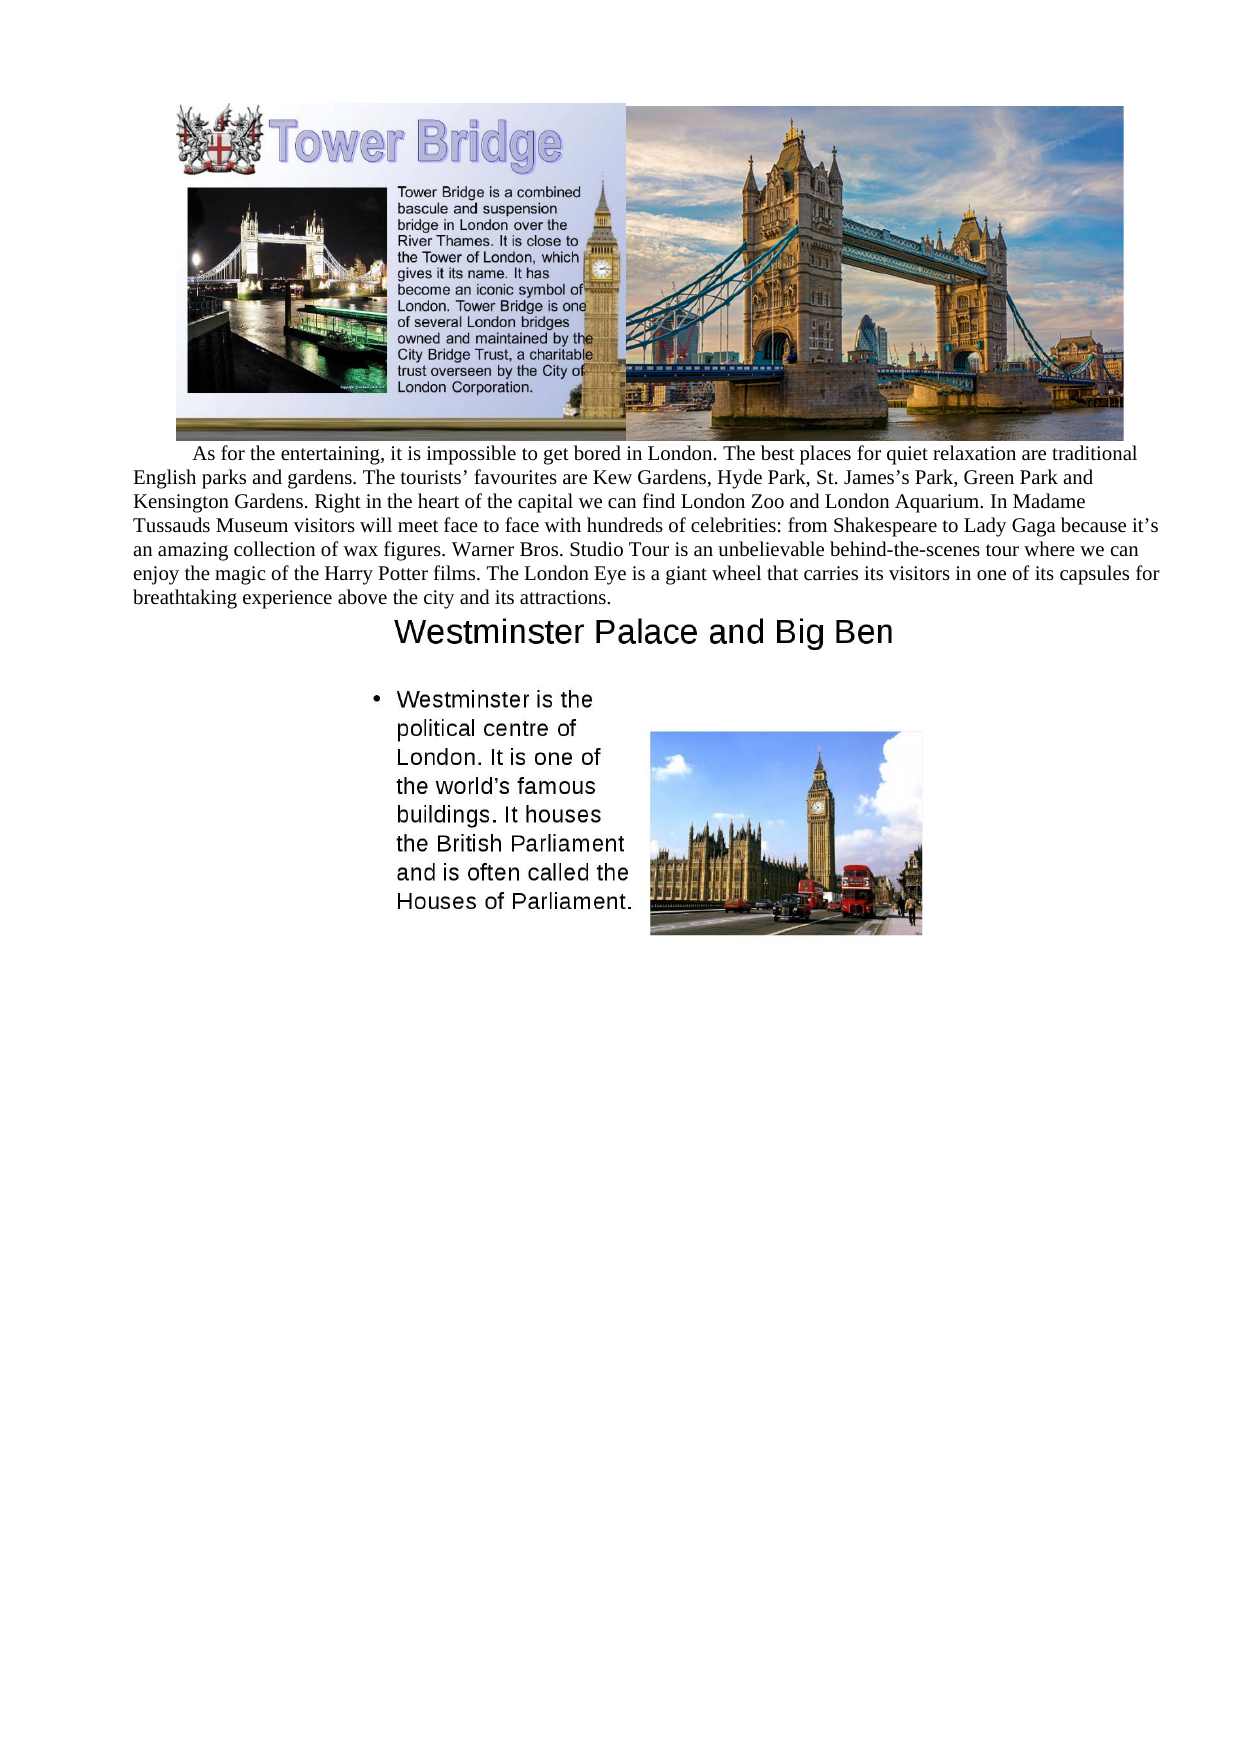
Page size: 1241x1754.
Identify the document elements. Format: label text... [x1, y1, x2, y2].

picture [368, 609, 931, 944]
text As for the entertaining, it is impossible to get bored in London. The best places for quiet relaxation are traditional English parks and gardens. The tourists’ favourites are Kew Gardens, Hyde Park, St. James’s Park, Green Park and Kensington Gardens. Right in the heart of the capital we can find London Zoo and London Aquarium. In Madame Tussauds Museum visitors will meet face to face with hundreds of celebrities: from Shakespeare to Lady Gaga because it’s an amazing collection of wax figures. Warner Bros. Studio Tour is an unbelievable behind-the-scenes tour where we can enjoy the magic of the Harry Potter films. The London Eye is a giant wheel that carries its visitors in one of its capsules for breathtaking experience above the city and its attractions. [133, 441, 1167, 609]
picture [176, 103, 1124, 441]
